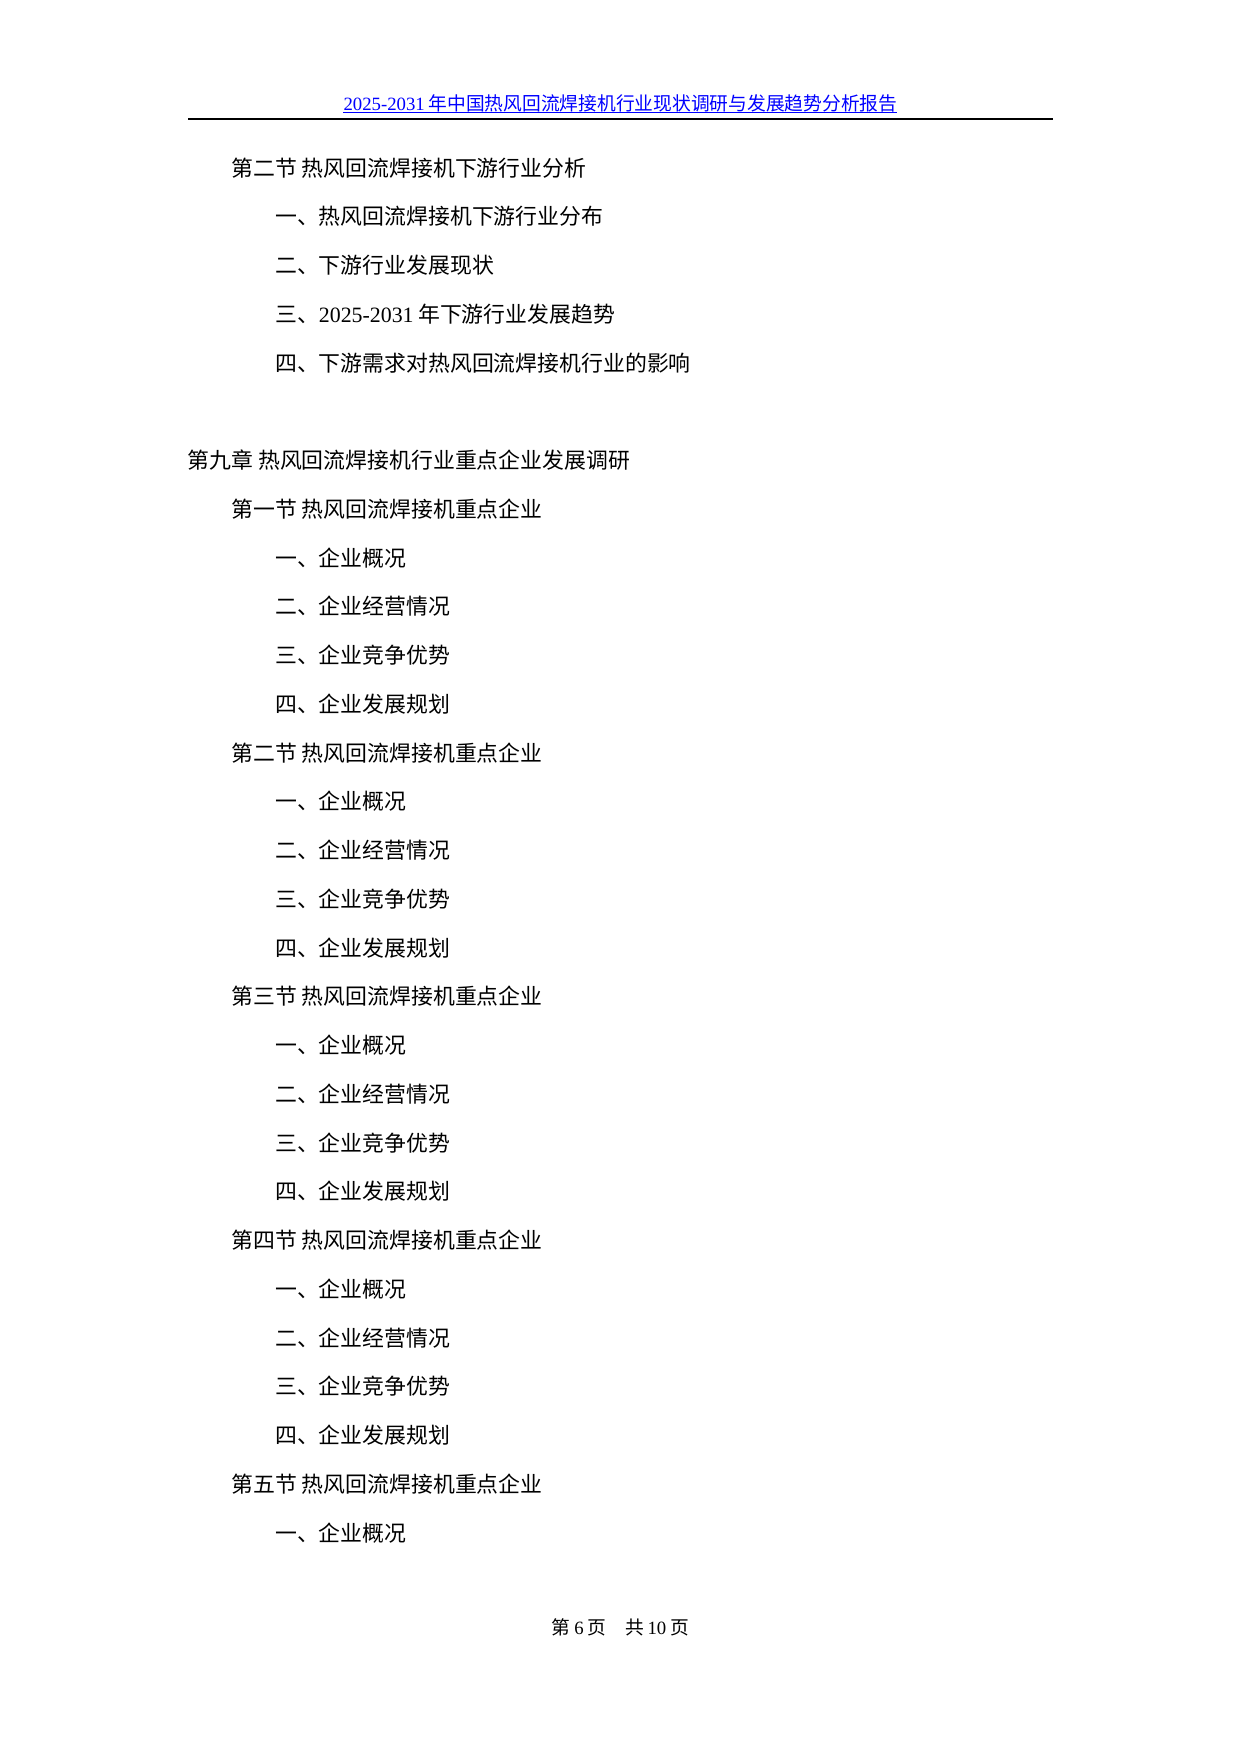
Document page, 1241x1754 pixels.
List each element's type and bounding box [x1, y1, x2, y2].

text [187, 150, 1053, 1548]
